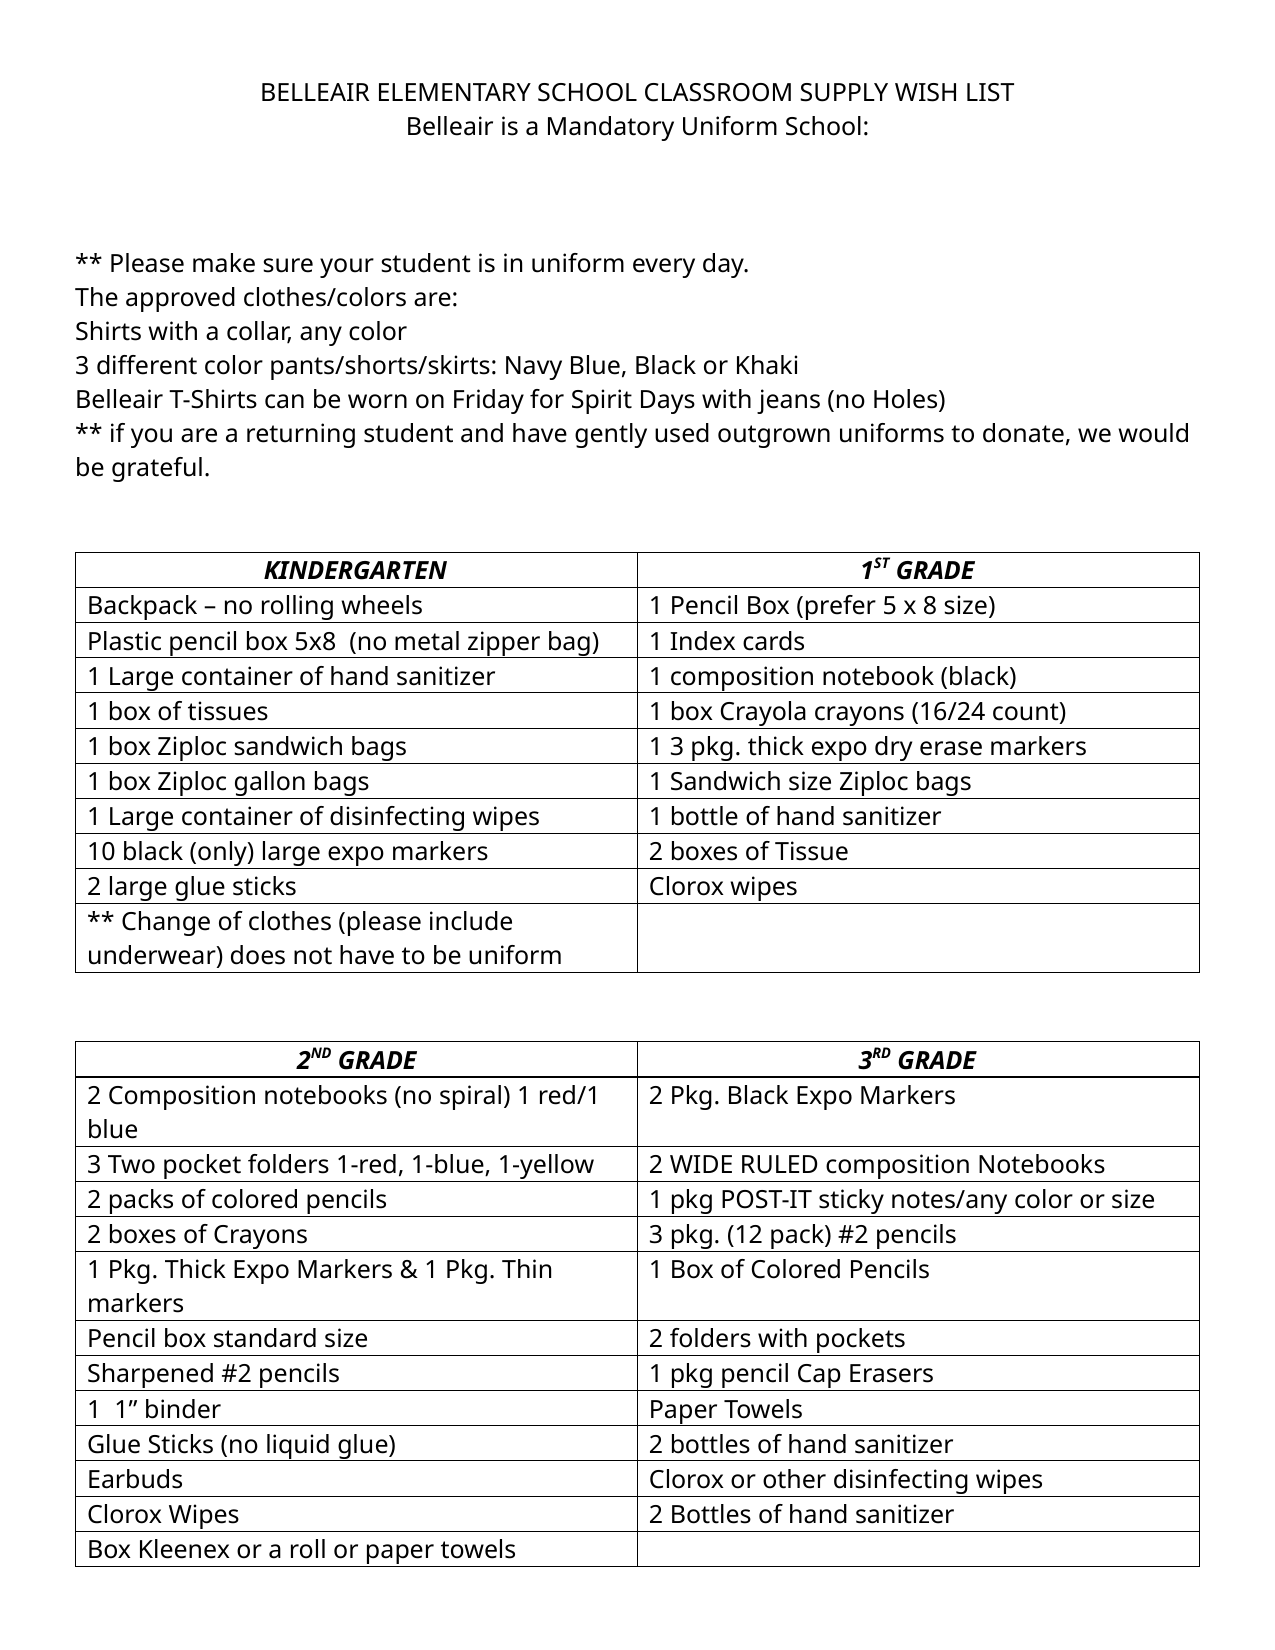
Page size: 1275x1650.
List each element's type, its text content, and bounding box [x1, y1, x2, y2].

text Belleair T-Shirts can be worn on Friday for Spirit Days with jeans (no Holes) [75, 382, 1200, 416]
table_cell 2 Pkg. Black Expo Markers [638, 1078, 1199, 1146]
table_cell ** Change of clothes (please include underwear) does not have to be uniform [76, 904, 637, 972]
table_cell 1 Large container of hand sanitizer [76, 658, 637, 692]
table_cell 1 pkg POST-IT sticky notes/any color or size [638, 1182, 1199, 1216]
table_cell 1 Sandwich size Ziploc bags [638, 764, 1199, 798]
table_cell Glue Sticks (no liquid glue) [76, 1426, 637, 1460]
table_cell Plastic pencil box 5x8 (no metal zipper bag) [76, 623, 637, 657]
table_cell 1 box Crayola crayons (16/24 count) [638, 693, 1199, 727]
table_cell Backpack – no rolling wheels [76, 588, 637, 622]
table_cell 10 black (only) large expo markers [76, 834, 637, 868]
text BELLEAIR ELEMENTARY SCHOOL CLASSROOM SUPPLY WISH LIST [75, 75, 1200, 109]
table_cell 1 3 pkg. thick expo dry erase markers [638, 729, 1199, 762]
table_cell [638, 904, 1199, 972]
table_header 3RD GRADE [638, 1042, 1199, 1076]
text Shirts with a collar, any color [75, 313, 1200, 347]
table_cell 2 folders with pockets [638, 1321, 1199, 1355]
table_cell Paper Towels [638, 1391, 1199, 1425]
table_cell 1 bottle of hand sanitizer [638, 799, 1199, 833]
table_cell 1 composition notebook (black) [638, 658, 1199, 692]
table_cell 2 WIDE RULED composition Notebooks [638, 1147, 1199, 1181]
table_cell Pencil box standard size [76, 1321, 637, 1355]
table_cell 1 Pencil Box (prefer 5 x 8 size) [638, 588, 1199, 622]
table_cell 1 Pkg. Thick Expo Markers & 1 Pkg. Thin markers [76, 1252, 637, 1320]
table_cell 1 Index cards [638, 623, 1199, 657]
table_cell 2 large glue sticks [76, 869, 637, 903]
table_cell 1 pkg pencil Cap Erasers [638, 1356, 1199, 1390]
table_cell 2 boxes of Tissue [638, 834, 1199, 868]
table_cell 2 Composition notebooks (no spiral) 1 red/1 blue [76, 1078, 637, 1146]
table_cell 3 Two pocket folders 1-red, 1-blue, 1-yellow [76, 1147, 637, 1181]
table_cell 1 1” binder [76, 1391, 637, 1425]
table_cell Sharpened #2 pencils [76, 1356, 637, 1390]
table_cell [638, 1532, 1199, 1566]
text ** Please make sure your student is in uniform every day. [75, 245, 1200, 279]
text Belleair is a Mandatory Uniform School: [75, 109, 1200, 143]
text ** if you are a returning student and have gently used outgrown uniforms to donate, we would be grateful. [75, 416, 1200, 484]
text The approved clothes/colors are: [75, 279, 1200, 313]
table_header KINDERGARTEN [76, 553, 637, 587]
table_cell 1 Box of Colored Pencils [638, 1252, 1199, 1320]
table_cell 1 box of tissues [76, 693, 637, 727]
table_cell 1 box Ziploc gallon bags [76, 764, 637, 798]
table_cell 2 bottles of hand sanitizer [638, 1426, 1199, 1460]
table_cell 1 box Ziploc sandwich bags [76, 729, 637, 762]
text 3 different color pants/shorts/skirts: Navy Blue, Black or Khaki [75, 347, 1200, 382]
table_cell 2 packs of colored pencils [76, 1182, 637, 1216]
table_cell Earbuds [76, 1461, 637, 1496]
table_cell Clorox Wipes [76, 1497, 637, 1531]
table_cell 1 Large container of disinfecting wipes [76, 799, 637, 833]
table_cell Clorox wipes [638, 869, 1199, 903]
table_header 2ND GRADE [76, 1042, 637, 1076]
table_header 1ST GRADE [638, 553, 1199, 587]
table_cell 2 Bottles of hand sanitizer [638, 1497, 1199, 1531]
table_cell Box Kleenex or a roll or paper towels [76, 1532, 637, 1566]
table_cell Clorox or other disinfecting wipes [638, 1461, 1199, 1496]
table_cell 2 boxes of Crayons [76, 1217, 637, 1251]
table_cell 3 pkg. (12 pack) #2 pencils [638, 1217, 1199, 1251]
